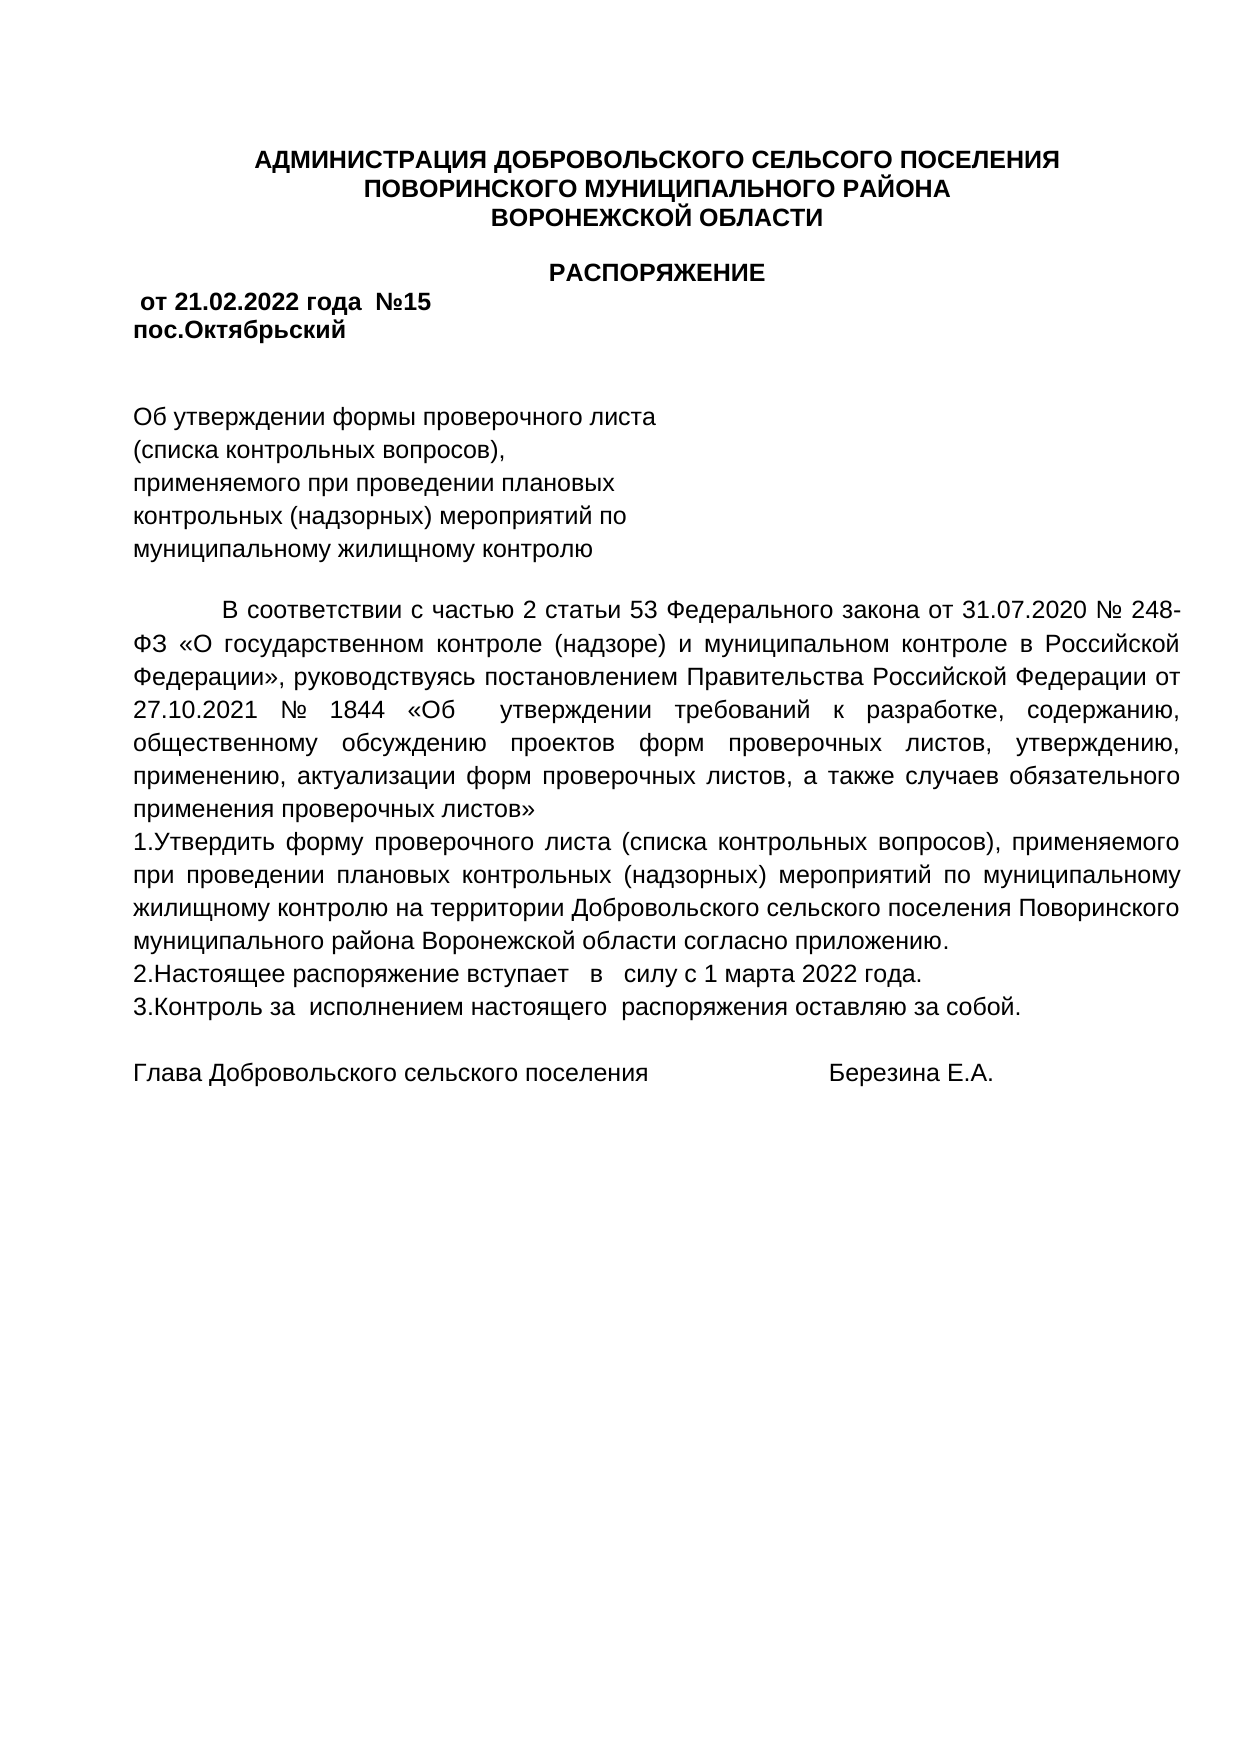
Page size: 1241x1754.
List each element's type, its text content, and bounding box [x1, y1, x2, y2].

table_header Об утверждении формы проверочного листа (списка контрольных вопросов), применяемого при проведении плановых контрольных (надзорных) мероприятий по муниципальному жилищному контролю [122, 402, 679, 567]
text 2.Настоящее распоряжение вступает в силу с 1 марта 2022 года. [133, 959, 1181, 987]
text В соответствии с частью 2 статьи 53 Федерального закона от 31.07.2020 № 248-ФЗ «О государственном контроле (надзоре) и муниципальном контроле в Российской Федерации», руководствуясь постановлением Правительства Российской Федерации от 27.10.2021 № 1844 «Об утверждении требований к разработке, содержанию, общественному обсуждению проектов форм проверочных листов, утверждению, применению, актуализации форм проверочных листов, а также случаев обязательного применения проверочных листов» [133, 596, 1181, 822]
text 1.Утвердить форму проверочного листа (списка контрольных вопросов), применяемого при проведении плановых контрольных (надзорных) мероприятий по муниципальному жилищному контролю на территории Добровольского сельского поселения Поворинского муниципального района Воронежской области согласно приложению. [133, 827, 1181, 954]
text РАСПОРЯЖЕНИЕ [133, 258, 1181, 287]
text 3.Контроль за исполнением настоящего распоряжения оставляю за собой. [133, 992, 1181, 1021]
text Глава Добровольского сельского поселения Березина Е.А. [133, 1058, 1181, 1087]
text ВОРОНЕЖСКОЙ ОБЛАСТИ [133, 203, 1181, 232]
text ПОВОРИНСКОГО МУНИЦИПАЛЬНОГО РАЙОНА [133, 174, 1181, 203]
text от 21.02.2022 года №15 [133, 287, 1181, 315]
text пос.Октябрьский [133, 315, 1181, 344]
text АДМИНИСТРАЦИЯ ДОБРОВОЛЬСКОГО СЕЛЬСОГО ПОСЕЛЕНИЯ [133, 145, 1181, 174]
